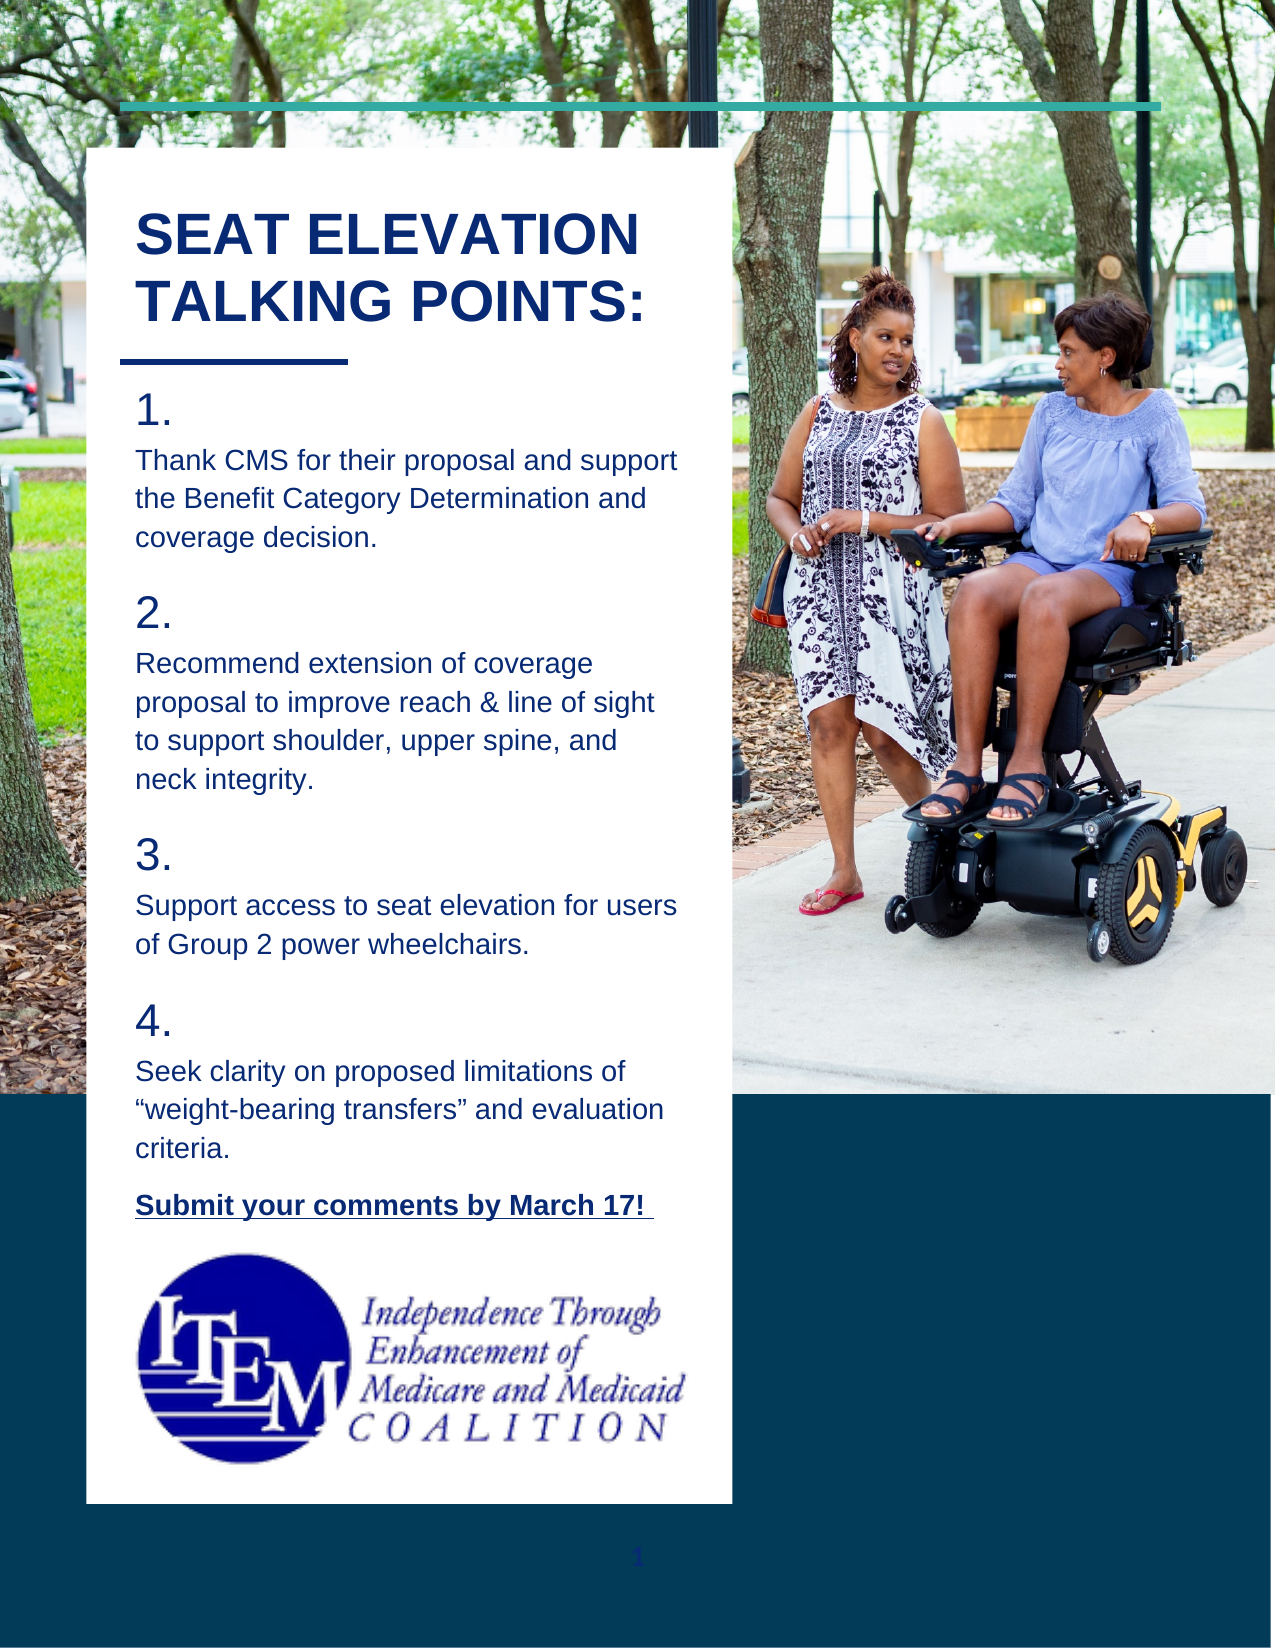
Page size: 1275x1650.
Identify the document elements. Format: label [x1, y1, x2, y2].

table_cell [120, 394, 701, 1190]
picture [0, 0, 1275, 1095]
picture [120, 1241, 690, 1473]
table_header [120, 192, 726, 394]
table_cell [120, 1190, 701, 1473]
